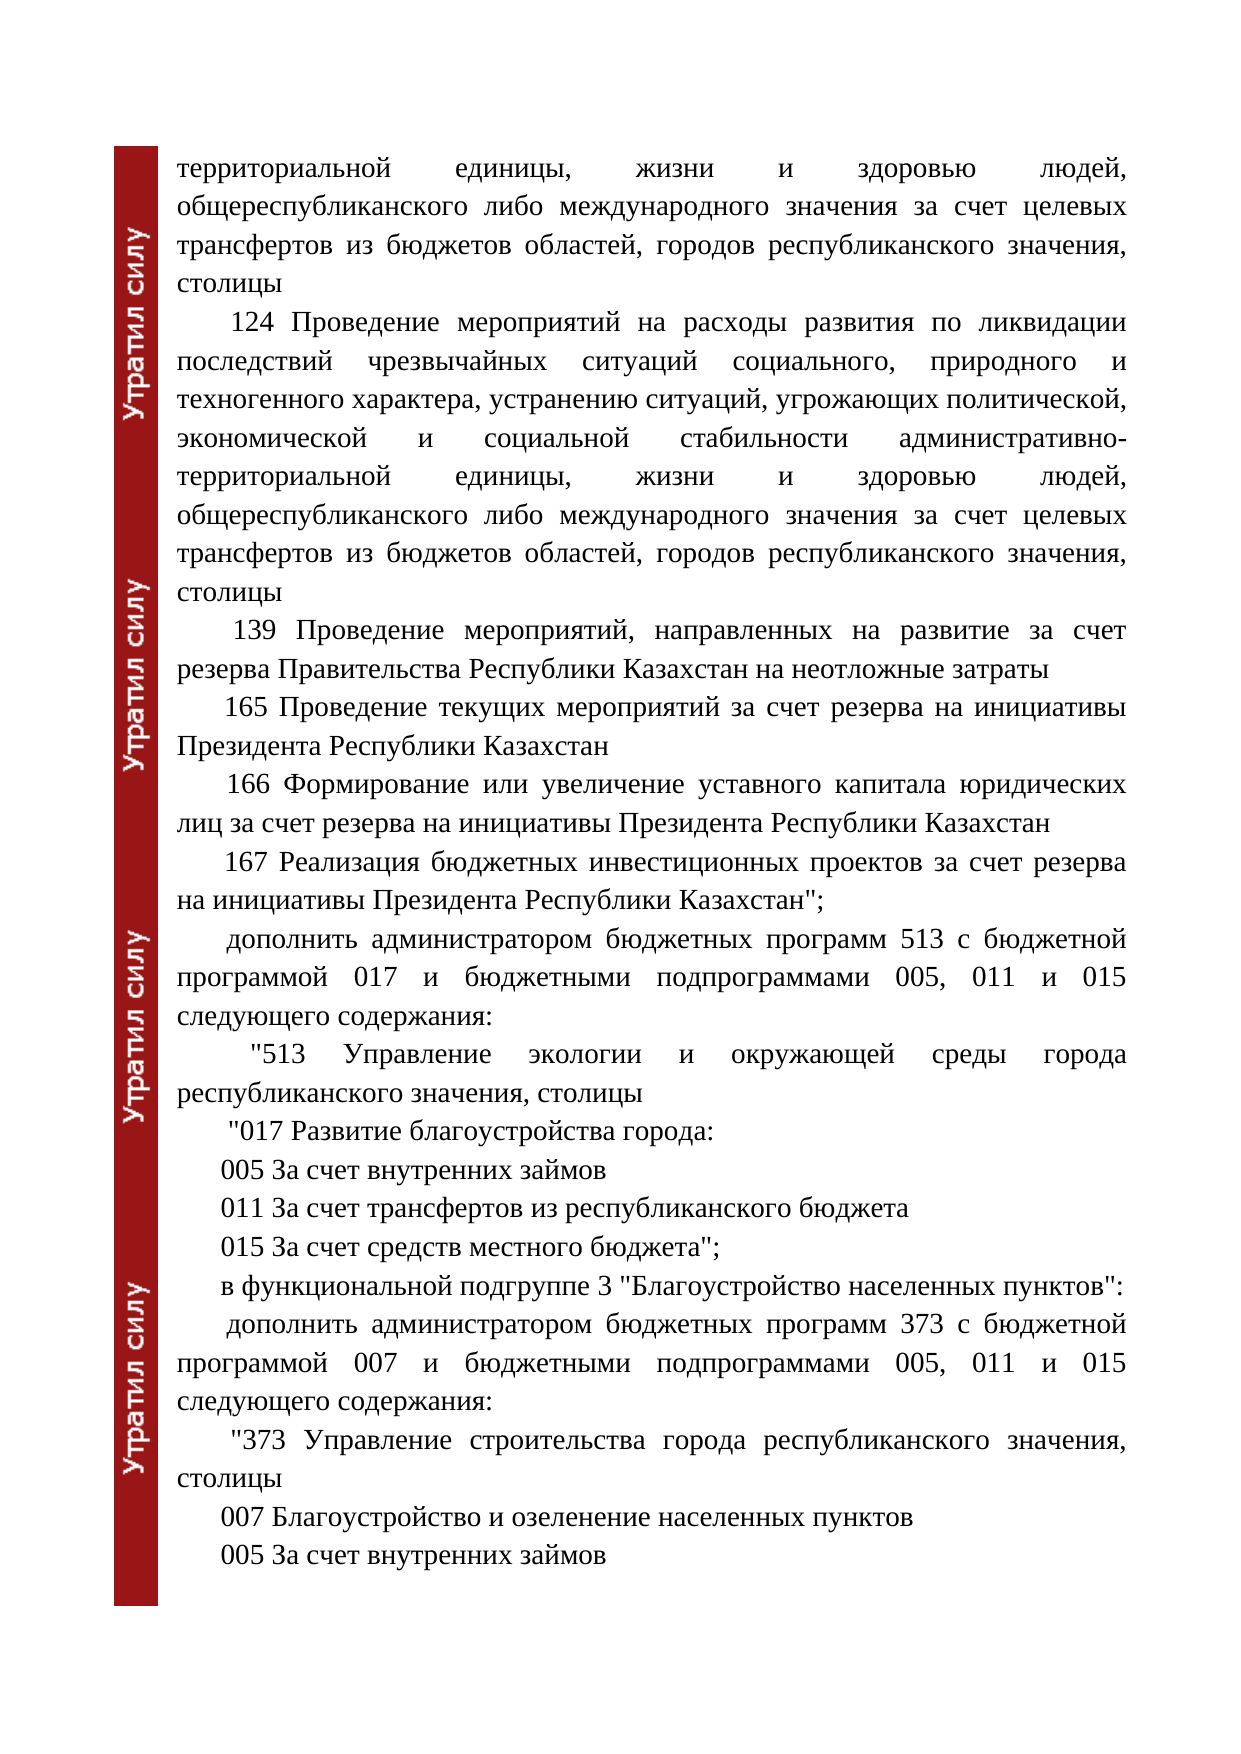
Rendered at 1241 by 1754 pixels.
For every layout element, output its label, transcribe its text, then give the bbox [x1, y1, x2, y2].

text дополнить администратором бюджетных программ 513 с бюджетной программой 017 и бюджетными подпрограммами 005, 011 и 015 следующего содержания: [112, 921, 1128, 1031]
picture [114, 1186, 158, 1191]
text 005 За счет внутренних займов [112, 1537, 1128, 1571]
text 015 За счет средств местного бюджета"; [112, 1229, 1128, 1263]
picture [114, 1031, 158, 1036]
picture [114, 1224, 158, 1229]
text "513 Управление экологии и окружающей среды города республиканского значения, столицы [112, 1036, 1128, 1108]
picture [114, 607, 158, 612]
text 165 Проведение текущих мероприятий за счет резерва на инициативы Президента Республики Казахстан [112, 689, 1128, 762]
picture [114, 839, 158, 844]
text "017 Развитие благоустройства города: [112, 1113, 1128, 1147]
text 011 За счет трансфертов из республиканского бюджета [112, 1191, 1128, 1224]
picture [114, 1532, 158, 1537]
picture [114, 299, 158, 304]
picture [114, 762, 158, 767]
picture [114, 1108, 158, 1113]
picture [114, 1571, 158, 1606]
picture [114, 1417, 158, 1422]
text 124 Проведение мероприятий на расходы развития по ликвидации последствий чрезвычайных ситуаций социального, природного и техногенного характера, устранению ситуаций, угрожающих политической, экономической и социальной стабильности административно-территориальной единицы, жизни и здоровью людей, общереспубликанского либо международного значения за счет целевых трансфертов из бюджетов областей, городов республиканского значения, столицы [112, 304, 1128, 607]
text 139 Проведение мероприятий, направленных на развитие за счет резерва Правительства Республики Казахстан на неотложные затраты [112, 612, 1128, 684]
text в функциональной подгруппе 3 "Благоустройство населенных пунктов": [112, 1268, 1128, 1301]
text дополнить администратором бюджетных программ 373 с бюджетной программой 007 и бюджетными подпрограммами 005, 011 и 015 следующего содержания: [112, 1306, 1128, 1417]
text 166 Формирование или увеличение уставного капитала юридических лиц за счет резерва на инициативы Президента Республики Казахстан [112, 767, 1128, 839]
text 167 Реализация бюджетных инвестиционных проектов за счет резерва на инициативы Президента Республики Казахстан"; [112, 844, 1128, 916]
picture [114, 1494, 158, 1499]
picture [114, 1147, 158, 1152]
text 007 Благоустройство и озеленение населенных пунктов [112, 1499, 1128, 1532]
picture [114, 916, 158, 921]
picture [114, 146, 158, 150]
text 005 За счет внутренних займов [112, 1152, 1128, 1186]
picture [114, 1263, 158, 1268]
picture [114, 684, 158, 689]
text "373 Управление строительства города республиканского значения, столицы [112, 1422, 1128, 1494]
picture [114, 1301, 158, 1306]
